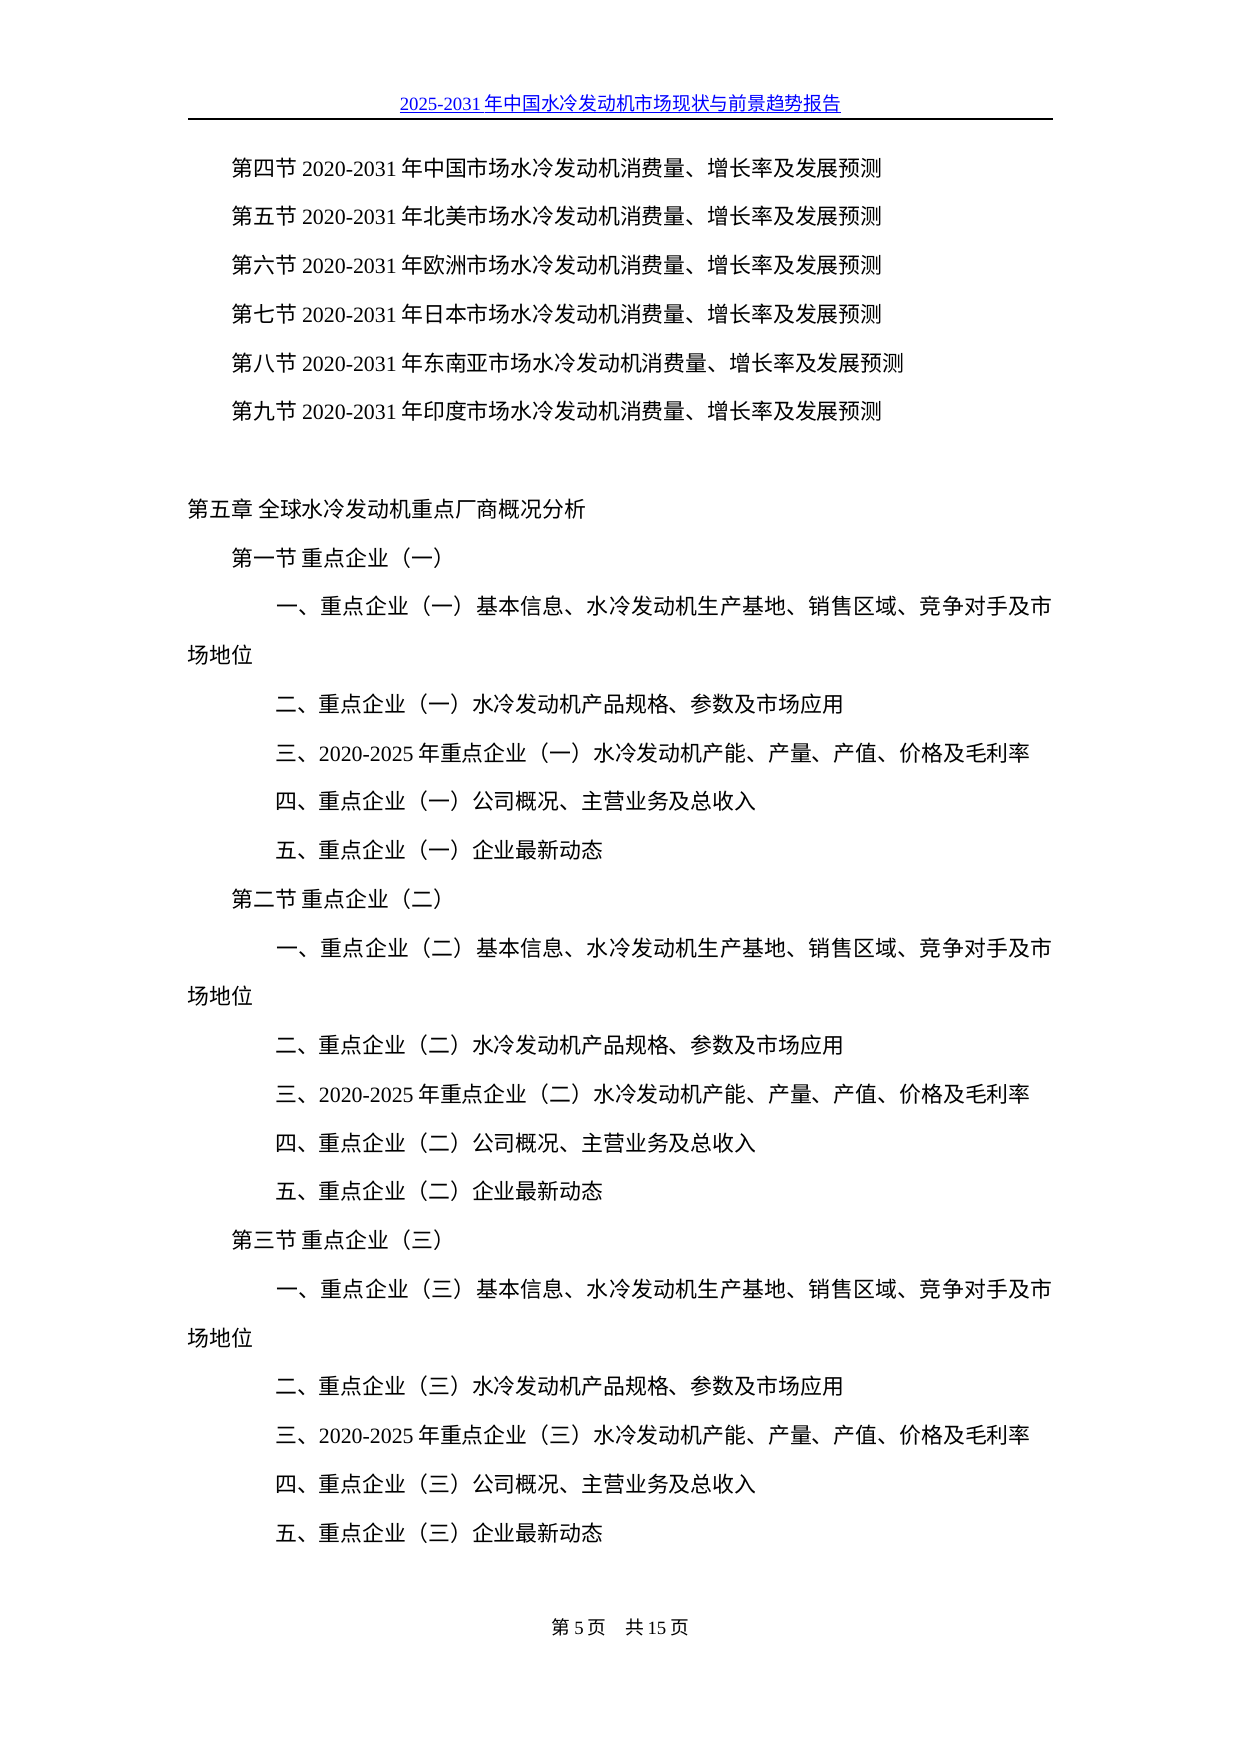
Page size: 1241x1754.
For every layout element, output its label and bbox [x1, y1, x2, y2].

text [187, 150, 1053, 1548]
